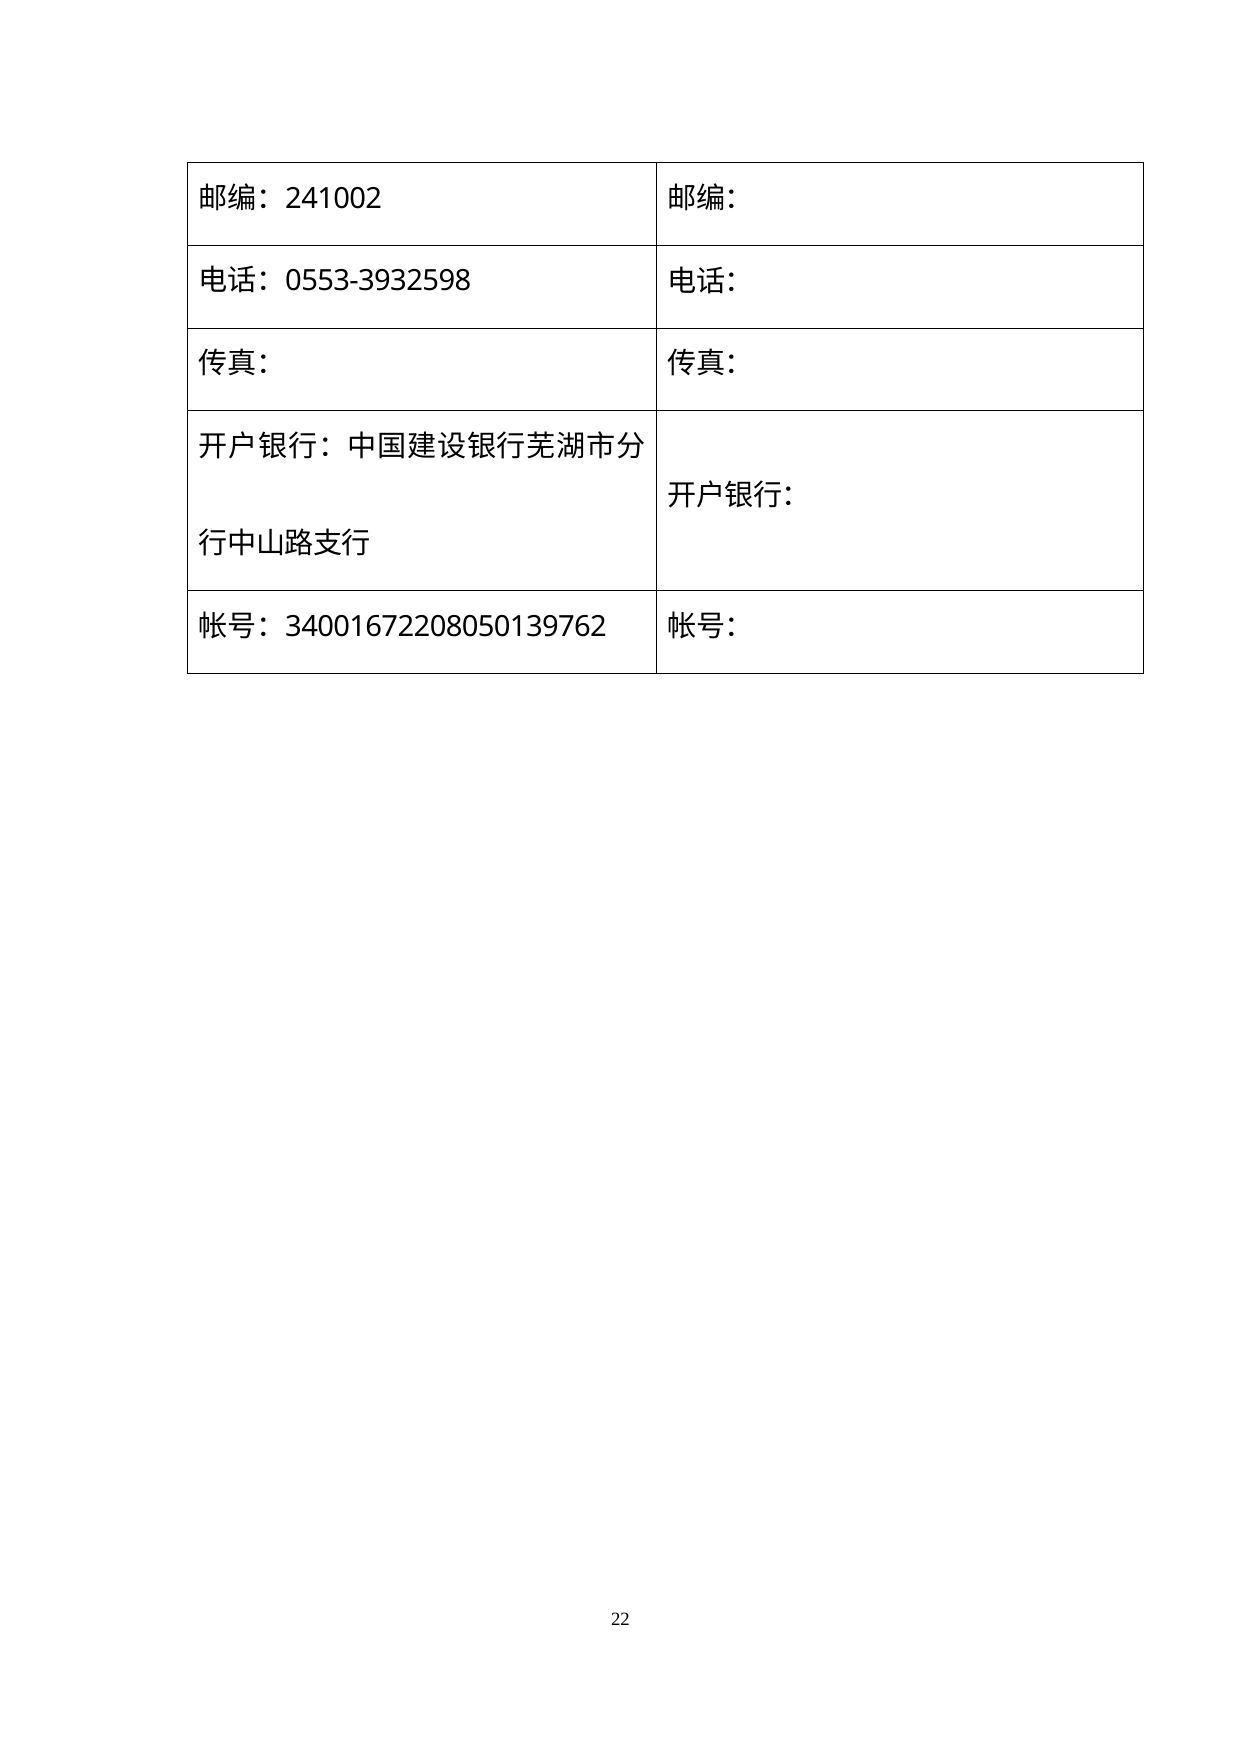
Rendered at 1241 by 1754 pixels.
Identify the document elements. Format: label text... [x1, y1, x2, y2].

table_cell 传真： [657, 329, 1143, 410]
table_cell 电话： [657, 246, 1143, 327]
table_cell 帐号：34001672208050139762 [188, 591, 656, 673]
table_cell 邮编： [657, 163, 1143, 245]
table_cell 开户银行： [657, 411, 1143, 590]
table_cell 传真： [188, 329, 656, 410]
table_cell 邮编：241002 [188, 163, 656, 245]
table_cell 帐号： [657, 591, 1143, 673]
table_cell 开户银行：中国建设银行芜湖市分行中山路支行 [188, 411, 656, 590]
table_cell 电话：0553-3932598 [188, 246, 656, 327]
